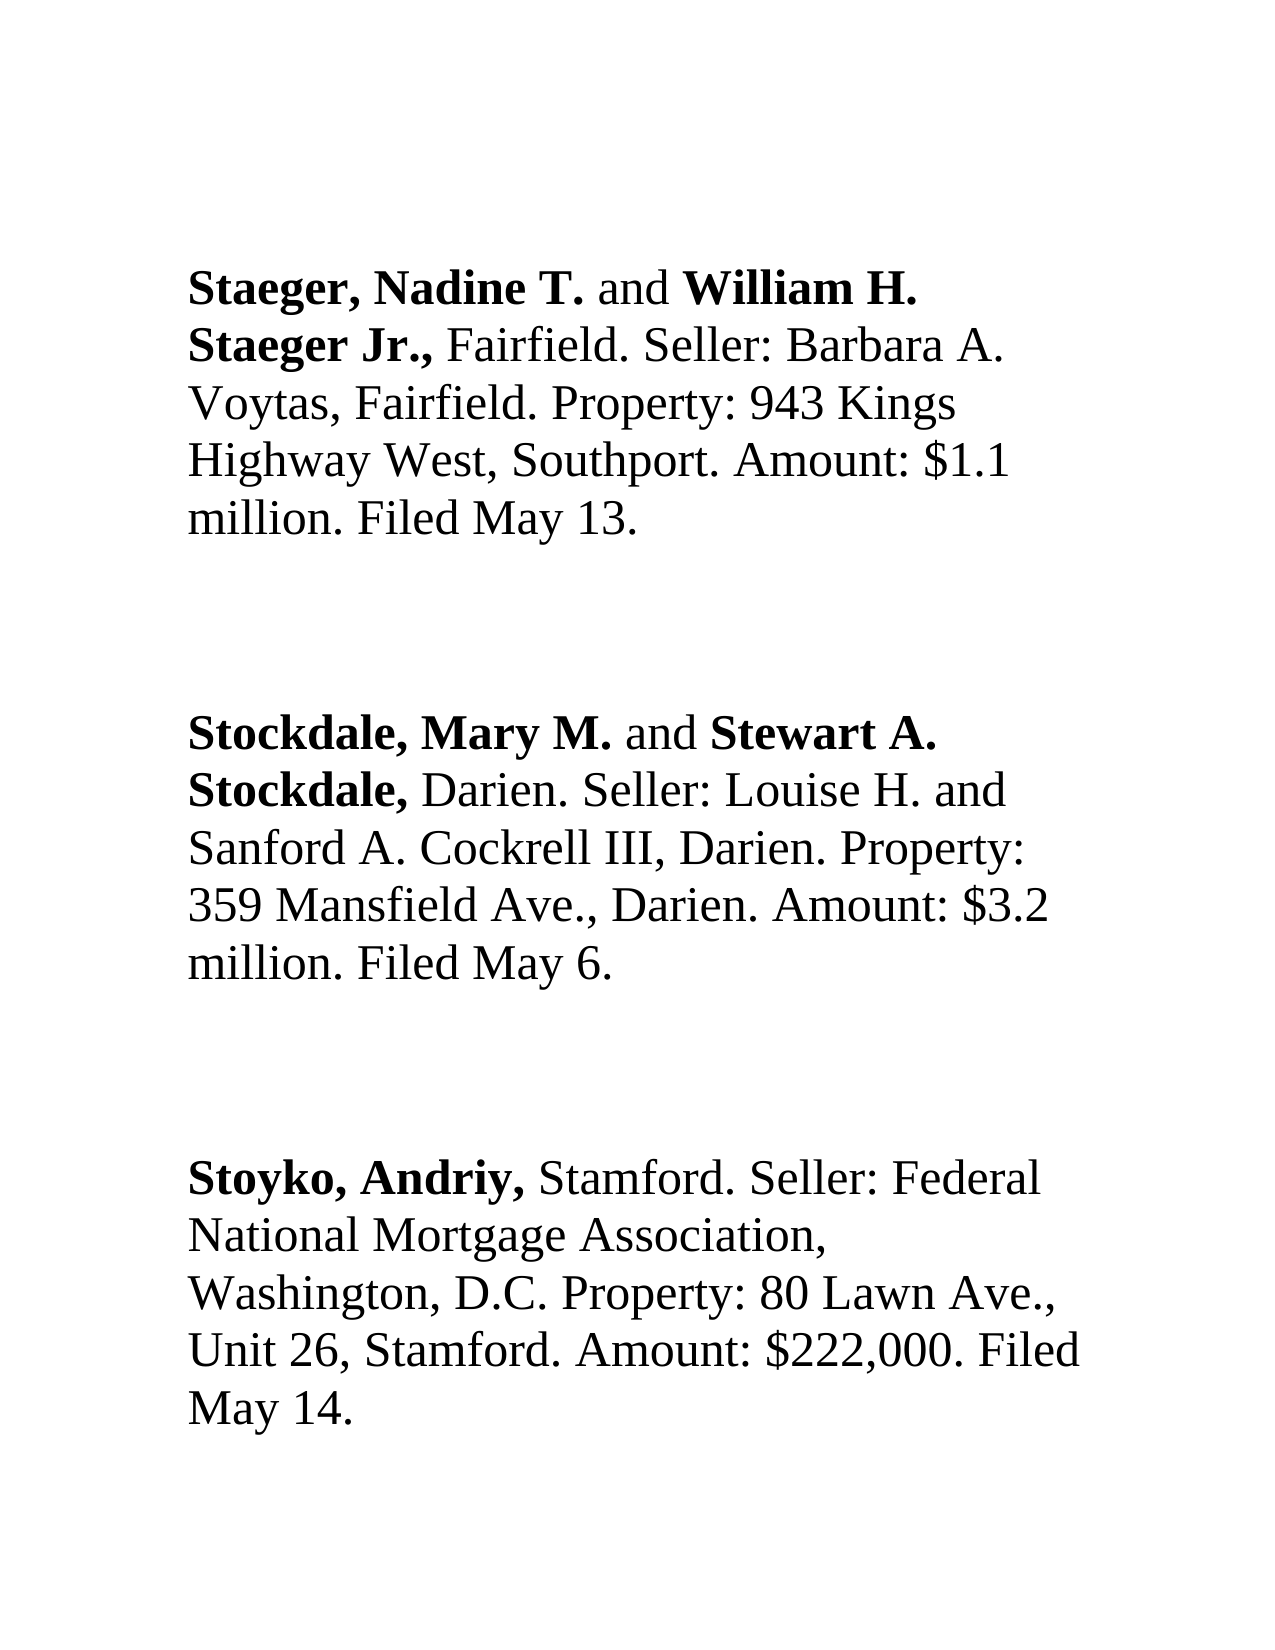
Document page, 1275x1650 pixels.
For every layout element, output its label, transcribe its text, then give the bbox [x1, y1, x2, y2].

text Stoyko, Andriy, Stamford. Seller: Federal National Mortgage Association, Washington, D.C. Property: 80 Lawn Ave., Unit 26, Stamford. Amount: $222,000. Filed May 14. [187, 1147, 1087, 1435]
text Staeger, Nadine T. and William H. Staeger Jr., Fairfield. Seller: Barbara A. Voytas, Fairfield. Property: 943 Kings Highway West, Southport. Amount: $1.1 million. Filed May 13. [187, 257, 1087, 545]
text Stockdale, Mary M. and Stewart A. Stockdale, Darien. Seller: Louise H. and Sanford A. Cockrell III, Darien. Property: 359 Mansfield Ave., Darien. Amount: $3.2 million. Filed May 6. [187, 702, 1087, 990]
